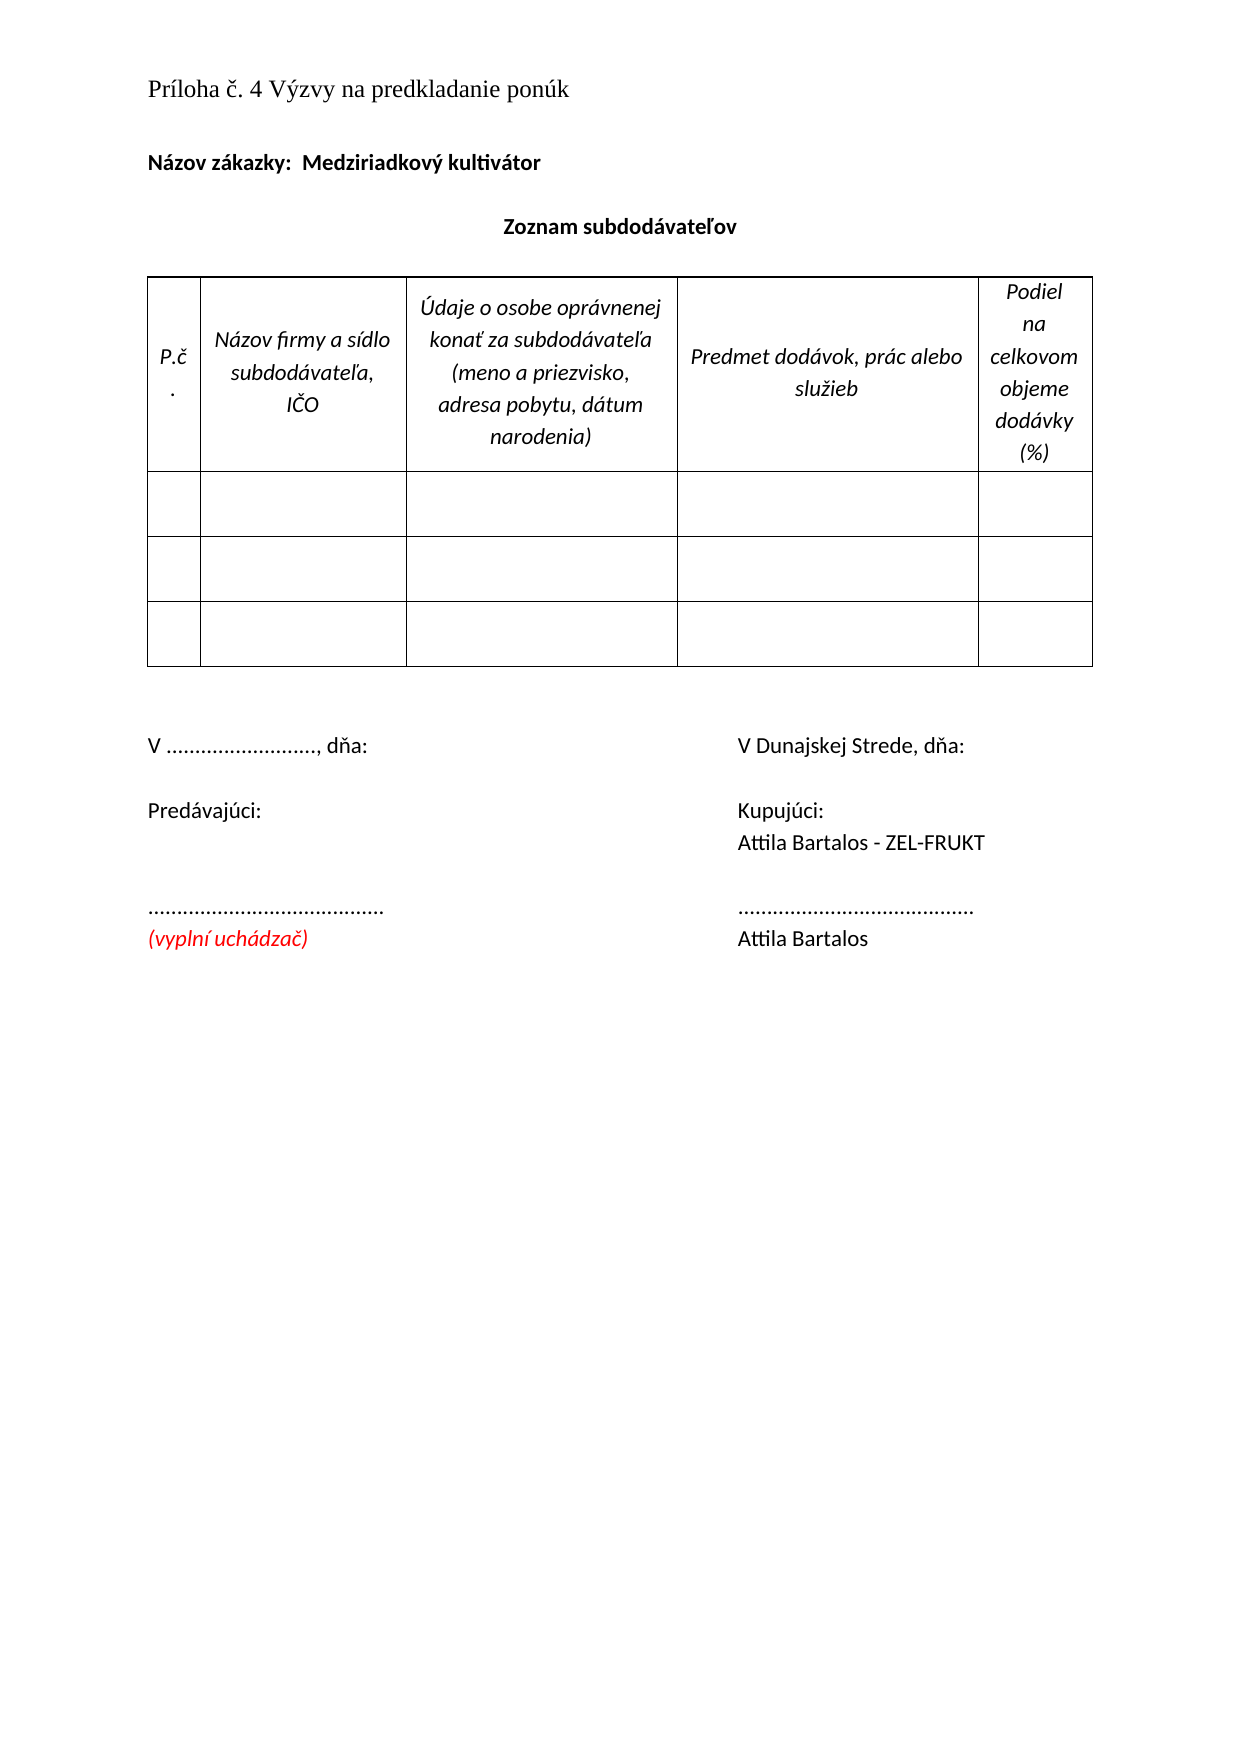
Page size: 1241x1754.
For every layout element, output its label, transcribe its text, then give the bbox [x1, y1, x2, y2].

table_cell [407, 472, 677, 536]
list V .........................., dňa: V Dunajskej Strede, dňa: [148, 731, 1093, 759]
table_header Podiel na celkovom objeme dodávky (%) [979, 278, 1092, 471]
text (vyplní uchádzač) Attila Bartalos [148, 924, 1093, 952]
table_cell [979, 537, 1092, 601]
text Attila Bartalos - ZEL-FRUKT [664, 828, 1093, 856]
table_header Názov firmy a sídlo subdodávateľa, IČO [201, 278, 406, 471]
table_cell [201, 472, 406, 536]
text Zoznam subdodávateľov [148, 212, 1093, 240]
table_cell [148, 472, 200, 536]
table_cell [678, 602, 978, 666]
text Predávajúci: Kupujúci: [148, 796, 1093, 824]
table_cell [407, 602, 677, 666]
table_cell [678, 472, 978, 536]
table_cell [979, 472, 1092, 536]
table_header P.č. [148, 278, 200, 471]
table_cell [678, 537, 978, 601]
text ......................................... ......................................... [148, 892, 1093, 920]
table_cell [201, 537, 406, 601]
table_cell [201, 602, 406, 666]
table_cell [148, 537, 200, 601]
table_header Údaje o osobe oprávnenej konať za subdodávateľa (meno a priezvisko, adresa pobytu, dátum narodenia) [407, 278, 677, 471]
text Názov zákazky: Medziriadkový kultivátor [148, 148, 1093, 176]
table_cell [407, 537, 677, 601]
table_header Predmet dodávok, prác alebo služieb [678, 278, 978, 471]
table_cell [148, 602, 200, 666]
table_cell [979, 602, 1092, 666]
